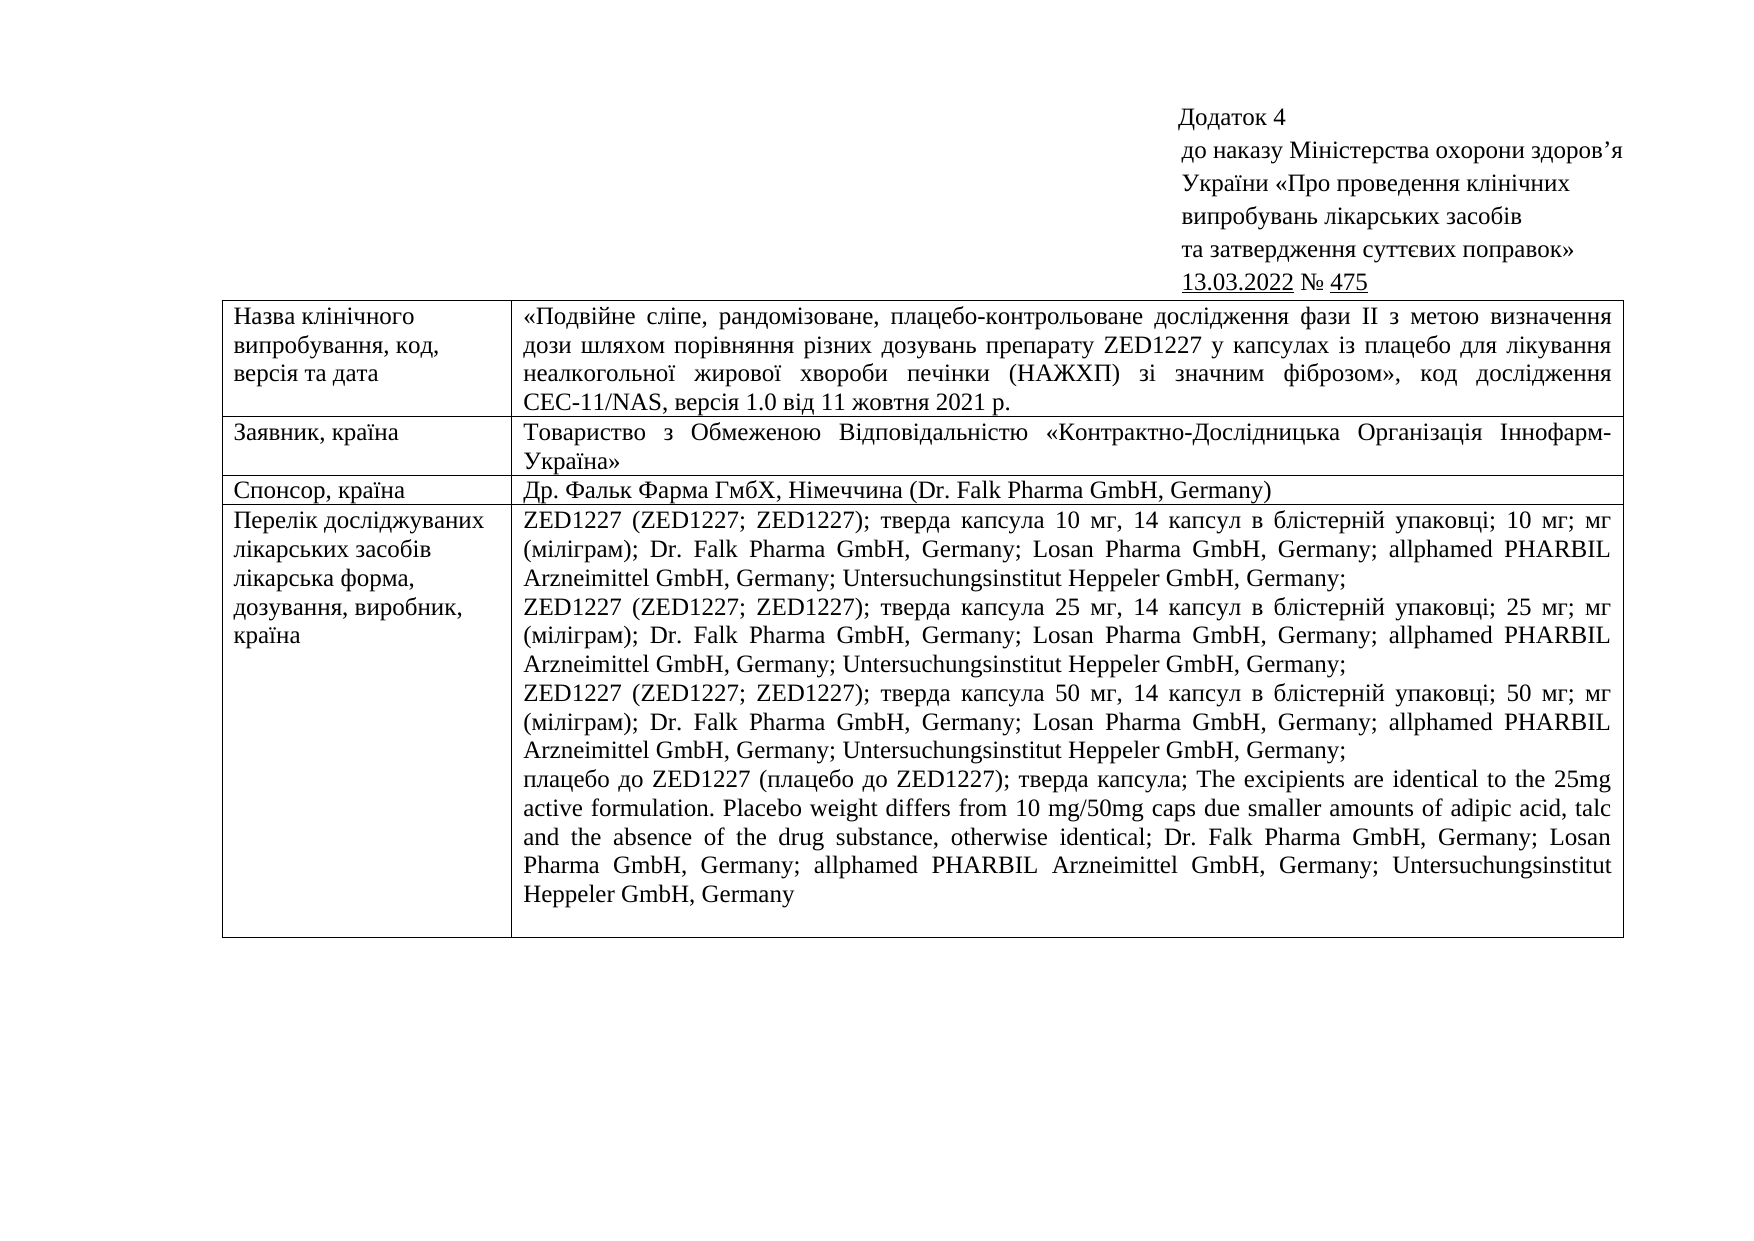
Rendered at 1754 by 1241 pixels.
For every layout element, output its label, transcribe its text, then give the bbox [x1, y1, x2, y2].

table_cell Др. Фальк Фарма ГмбХ, Німеччина (Dr. Falk Pharma GmbH, Germany) [512, 476, 1623, 504]
text випробувань лікарських засобів [1181, 201, 1624, 230]
table_cell ZED1227 (ZED1227; ZED1227); тверда капсула 10 мг, 14 капсул в блістерній упаковці; 10 мг; мг (міліграм); Dr. Falk Pharma GmbH, Germany; Losan Pharma GmbH, Germany; allphamed PHARBIL Arzneimittel GmbH, Germany; Untersuchungsinstitut Heppeler GmbH, Germany; ZED1227 (ZED1227; ZED1227); тверда капсула 25 мг, 14 капсул в блістерній упаковці; 25 мг; мг (міліграм); Dr. Falk Pharma GmbH, Germany; Losan Pharma GmbH, Germany; allphamed PHARBIL Arzneimittel GmbH, Germany; Untersuchungsinstitut Heppeler GmbH, Germany; ZED1227 (ZED1227; ZED1227); тверда капсула 50 мг, 14 капсул в блістерній упаковці; 50 мг; мг (міліграм); Dr. Falk Pharma GmbH, Germany; Losan Pharma GmbH, Germany; allphamed PHARBIL Arzneimittel GmbH, Germany; Untersuchungsinstitut Heppeler GmbH, Germany; плацебо до ZED1227 (плацебо до ZED1227); тверда капсула; The excipients are identical to the 25mg active formulation. Placebo weight differs from 10 mg/50mg caps due smaller amounts of adipic acid, talc and the absence of the drug substance, otherwise identical; Dr. Falk Pharma GmbH, Germany; Losan Pharma GmbH, Germany; allphamed PHARBIL Arzneimittel GmbH, Germany; Untersuchungsinstitut Heppeler GmbH, Germany [512, 505, 1623, 937]
table_cell Заявник, країна [223, 417, 511, 474]
text Додаток 4 [222, 102, 1624, 131]
table_cell Спонсор, країна [223, 476, 511, 504]
text та затвердження суттєвих поправок» [1181, 234, 1624, 263]
table_cell Товариство з Обмеженою Відповідальністю «Контрактно-Дослідницька Організація Іннофарм-Україна» [512, 417, 1623, 474]
table_header Назва клінічного випробування, код, версія та дата [223, 301, 511, 416]
table_cell Перелік досліджуваних лікарських засобів лікарська форма, дозування, виробник, країна [223, 505, 511, 937]
text до наказу Міністерства охорони здоров’я України «Про проведення клінічних [1181, 135, 1624, 197]
text 13.03.2022 № 475 [1181, 267, 1624, 296]
table_header «Подвійне сліпе, рандомізоване, плацебо-контрольоване дослідження фази II з метою визначення дози шляхом порівняння різних дозувань препарату ZED1227 у капсулах із плацебо для лікування неалкогольної жирової хвороби печінки (НАЖХП) зі значним фіброзом», код дослідження CEC-11/NAS, версія 1.0 від 11 жовтня 2021 р. [512, 301, 1623, 416]
